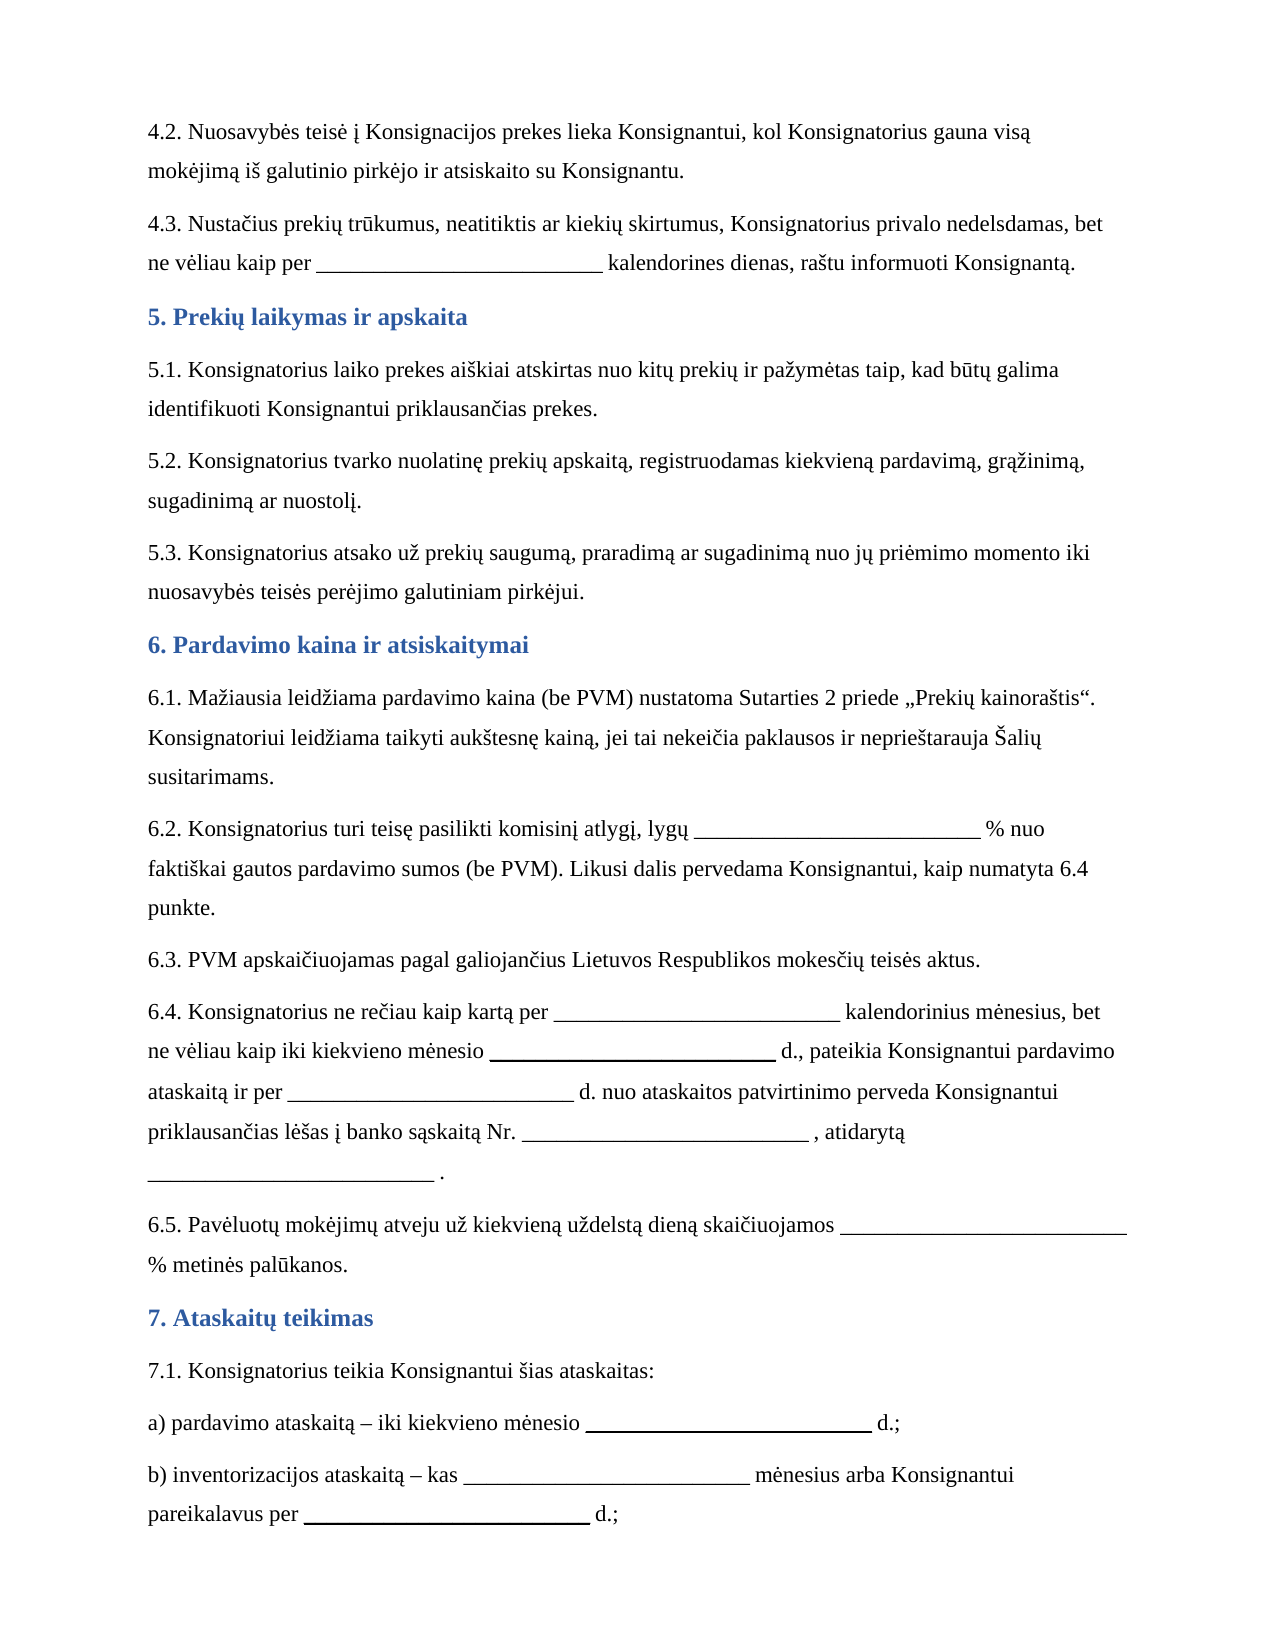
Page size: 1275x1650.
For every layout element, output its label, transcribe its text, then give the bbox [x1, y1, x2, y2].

text 6.2. Konsignatorius turi teisę pasilikti komisinį atlygį, lygų _________________________ % nuo faktiškai gautos pardavimo sumos (be PVM). Likusi dalis pervedama Konsignantui, kaip numatyta 6.4 punkte. [148, 815, 1127, 921]
text 6.1. Mažiausia leidžiama pardavimo kaina (be PVM) nustatoma Sutarties 2 priede „Prekių kainoraštis“. Konsignatoriui leidžiama taikyti aukštesnę kainą, jei tai nekeičia paklausos ir neprieštarauja Šalių susitarimams. [148, 684, 1127, 789]
text 4.2. Nuosavybės teisė į Konsignacijos prekes lieka Konsignantui, kol Konsignatorius gauna visą mokėjimą iš galutinio pirkėjo ir atsiskaito su Konsignantu. [148, 118, 1127, 184]
text 7.1. Konsignatorius teikia Konsignantui šias ataskaitas: [148, 1357, 1127, 1383]
text a) pardavimo ataskaitą – iki kiekvieno mėnesio _________________________ d.; [148, 1409, 1127, 1435]
text 6.4. Konsignatorius ne rečiau kaip kartą per _________________________ kalendorinius mėnesius, bet ne vėliau kaip iki kiekvieno mėnesio _________________________ d., pateikia Konsignantui pardavimo ataskaitą ir per _________________________ d. nuo ataskaitos patvirtinimo perveda Konsignantui priklausančias lėšas į banko sąskaitą Nr. _________________________ , atidarytą _________________________ . [148, 998, 1127, 1185]
text 5.3. Konsignatorius atsako už prekių saugumą, praradimą ar sugadinimą nuo jų priėmimo momento iki nuosavybės teisės perėjimo galutiniam pirkėjui. [148, 539, 1127, 605]
text 5.1. Konsignatorius laiko prekes aiškiai atskirtas nuo kitų prekių ir pažymėtas taip, kad būtų galima identifikuoti Konsignantui priklausančias prekes. [148, 356, 1127, 422]
text 5. Prekių laikymas ir apskaita [148, 302, 1127, 331]
text 6.5. Pavėluotų mokėjimų atveju už kiekvieną uždelstą dieną skaičiuojamos _________________________ % metinės palūkanos. [148, 1211, 1127, 1277]
text b) inventorizacijos ataskaitą – kas _________________________ mėnesius arba Konsignantui pareikalavus per _________________________ d.; [148, 1461, 1127, 1528]
text 7. Ataskaitų teikimas [148, 1303, 1127, 1332]
text 6. Pardavimo kaina ir atsiskaitymai [148, 630, 1127, 659]
text 6.3. PVM apskaičiuojamas pagal galiojančius Lietuvos Respublikos mokesčių teisės aktus. [148, 946, 1127, 972]
text 4.3. Nustačius prekių trūkumus, neatitiktis ar kiekių skirtumus, Konsignatorius privalo nedelsdamas, bet ne vėliau kaip per _________________________ kalendorines dienas, raštu informuoti Konsignantą. [148, 209, 1127, 276]
text 5.2. Konsignatorius tvarko nuolatinę prekių apskaitą, registruodamas kiekvieną pardavimą, grąžinimą, sugadinimą ar nuostolį. [148, 447, 1127, 513]
